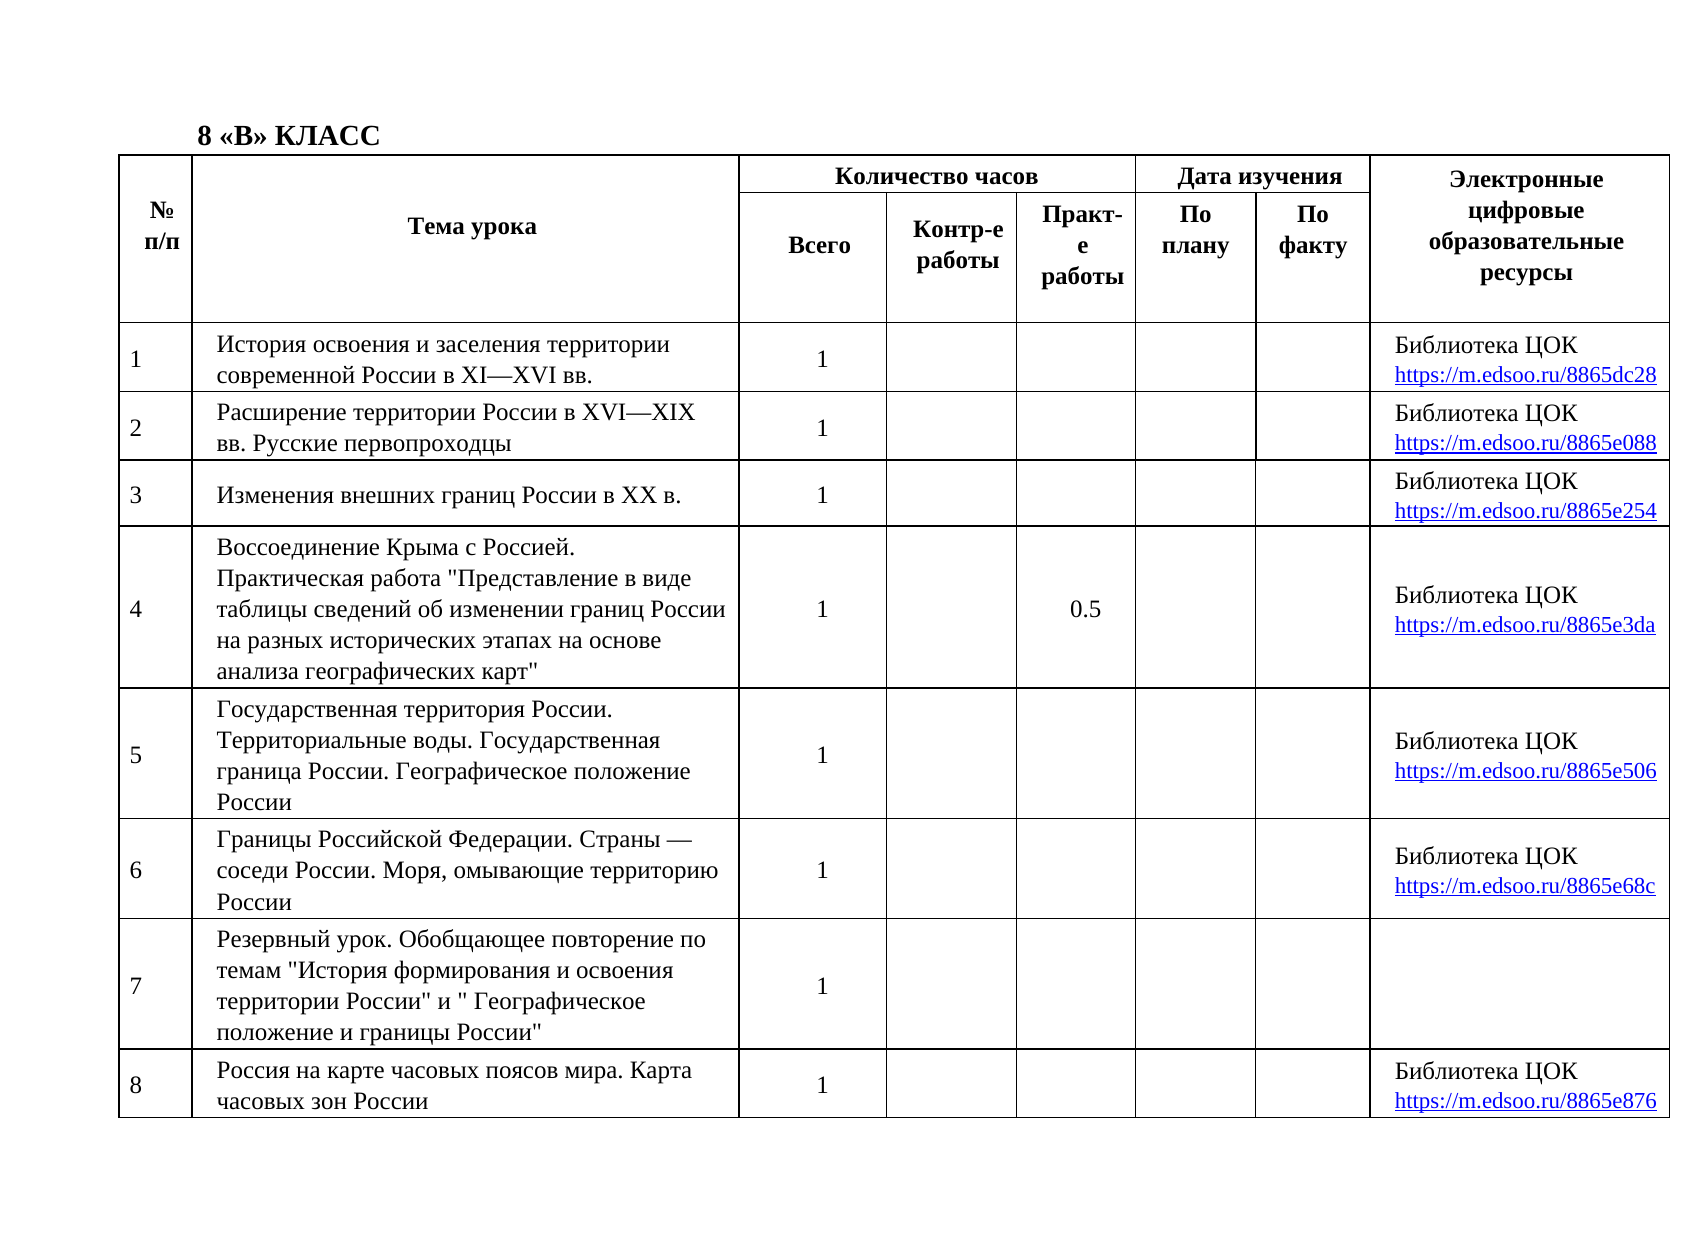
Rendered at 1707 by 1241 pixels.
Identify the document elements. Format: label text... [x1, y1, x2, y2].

table_cell [1256, 819, 1369, 917]
table_cell Воссоединение Крыма с Россией. Практическая работа "Представление в виде таблицы сведений об изменении границ России на разных исторических этапах на основе анализа географических карт" [193, 527, 738, 687]
table_header Количество часов [740, 156, 1135, 192]
text 8 «В» КЛАСС [190, 118, 1618, 152]
table_cell [887, 689, 1016, 818]
table_cell [1256, 1050, 1369, 1117]
table_cell [1136, 323, 1255, 391]
table_cell [887, 461, 1016, 525]
table_cell 6 [120, 819, 191, 917]
table_cell [1256, 461, 1369, 525]
table_cell [1017, 461, 1135, 525]
table_cell Библиотека ЦОК https://m.edsoo.ru/8865e506 [1371, 689, 1669, 818]
table_cell Россия на карте часовых поясов мира. Карта часовых зон России [193, 1050, 738, 1117]
table_cell 7 [120, 919, 191, 1048]
table_cell Расширение территории России в XVI—XIX вв. Русские первопроходцы [193, 392, 738, 459]
table_cell [1136, 689, 1255, 818]
table_header № п/п [120, 156, 191, 322]
table_cell Резервный урок. Обобщающее повторение по темам "История формирования и освоения территории России" и " Географическое положение и границы России" [193, 919, 738, 1048]
table_cell Библиотека ЦОК https://m.edsoo.ru/8865e3da [1371, 527, 1669, 687]
table_cell 2 [120, 392, 191, 459]
table_cell 4 [120, 527, 191, 687]
table_cell [1017, 323, 1135, 391]
table_cell 1 [740, 919, 886, 1048]
table_cell 1 [740, 1050, 886, 1117]
table_cell Практ-е работы [1017, 193, 1135, 322]
table_cell [1017, 689, 1135, 818]
table_cell 1 [740, 461, 886, 525]
table_cell 0.5 [1017, 527, 1135, 687]
table_cell [1136, 919, 1255, 1048]
table_cell [1136, 392, 1255, 459]
table_cell [1136, 1050, 1255, 1117]
table_cell Библиотека ЦОК https://m.edsoo.ru/8865e68c [1371, 819, 1669, 917]
table_cell 8 [120, 1050, 191, 1117]
table_cell [1136, 819, 1255, 917]
table_cell [887, 392, 1016, 459]
table_cell 1 [120, 323, 191, 391]
table_header Электронные цифровые образовательные ресурсы [1371, 156, 1669, 322]
table_cell [1017, 1050, 1135, 1117]
table_cell [1256, 919, 1369, 1048]
table_cell [887, 1050, 1016, 1117]
table_cell [1136, 527, 1255, 687]
table_cell Библиотека ЦОК https://m.edsoo.ru/8865e254 [1371, 461, 1669, 525]
table_cell Государственная территория России. Территориальные воды. Государственная граница России. Географическое положение России [193, 689, 738, 818]
table_cell [1256, 527, 1369, 687]
table_cell 1 [740, 527, 886, 687]
table_cell 1 [740, 323, 886, 391]
table_cell [1017, 392, 1135, 459]
table_cell Изменения внешних границ России в ХХ в. [193, 461, 738, 525]
table_cell Границы Российской Федерации. Страны — соседи России. Моря, омывающие территорию России [193, 819, 738, 917]
table_cell 3 [120, 461, 191, 525]
table_cell [1257, 323, 1369, 391]
table_cell [1136, 461, 1255, 525]
table_cell [1017, 819, 1135, 917]
table_cell 1 [740, 392, 886, 459]
table_cell Всего [740, 193, 886, 322]
table_cell [1371, 919, 1669, 1048]
table_cell 1 [740, 689, 886, 818]
table_cell [1257, 392, 1369, 459]
table_cell [887, 919, 1016, 1048]
table_header Тема урока [193, 156, 738, 322]
table_cell Библиотека ЦОК https://m.edsoo.ru/8865dc28 [1371, 323, 1669, 391]
table_cell История освоения и заселения территории современной России в XI—XVI вв. [193, 323, 738, 391]
table_cell [1017, 919, 1135, 1048]
table_cell Библиотека ЦОК https://m.edsoo.ru/8865e088 [1371, 392, 1669, 459]
table_header Дата изучения [1136, 156, 1369, 192]
table_cell [887, 819, 1016, 917]
table_cell По плану [1136, 193, 1255, 322]
table_cell По факту [1257, 193, 1369, 322]
table_cell [887, 527, 1016, 687]
table_cell Контр-е работы [887, 193, 1016, 322]
table_cell [887, 323, 1016, 391]
table_cell 1 [740, 819, 886, 917]
table_cell [1256, 689, 1369, 818]
table_cell Библиотека ЦОК https://m.edsoo.ru/8865e876 [1371, 1050, 1669, 1117]
table_cell 5 [120, 689, 191, 818]
